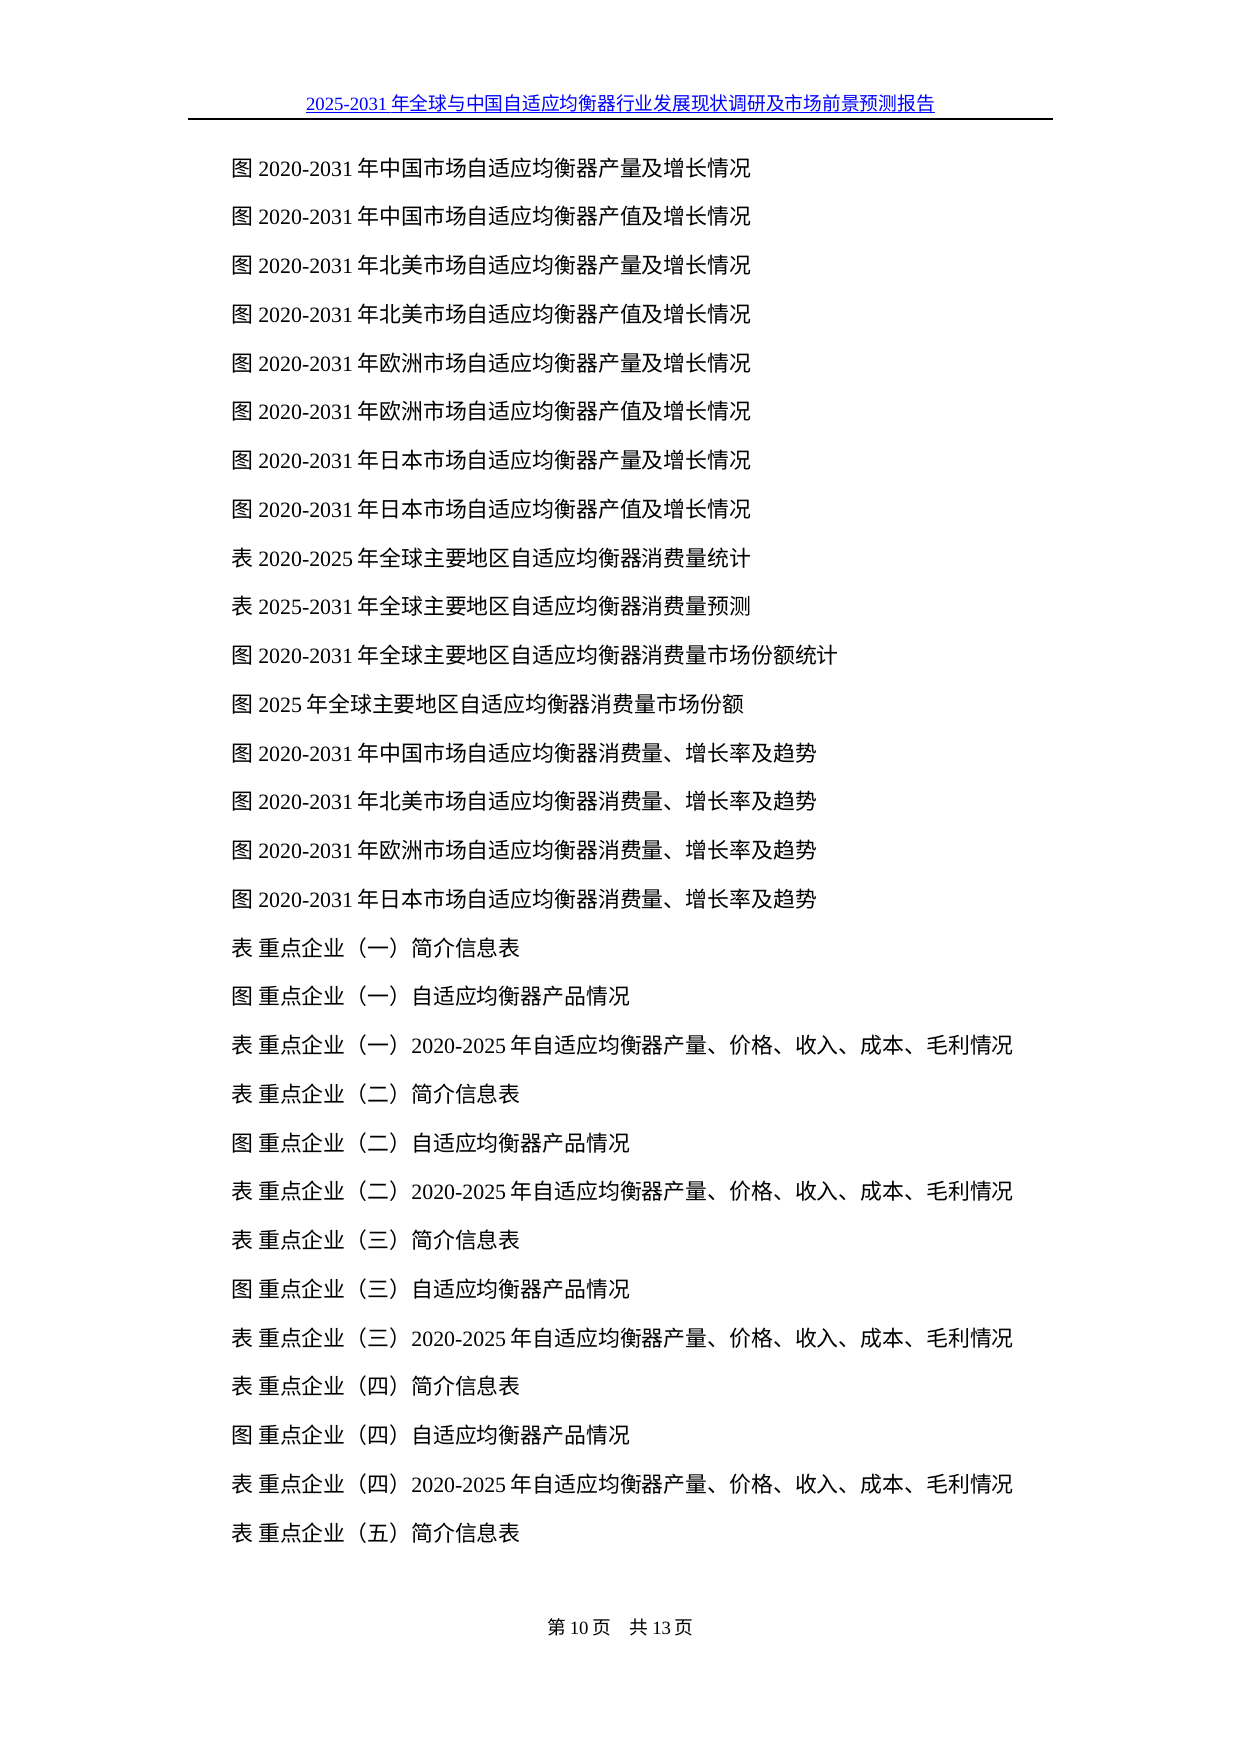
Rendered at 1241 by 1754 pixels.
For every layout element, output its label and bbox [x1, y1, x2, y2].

text [187, 150, 1053, 1548]
